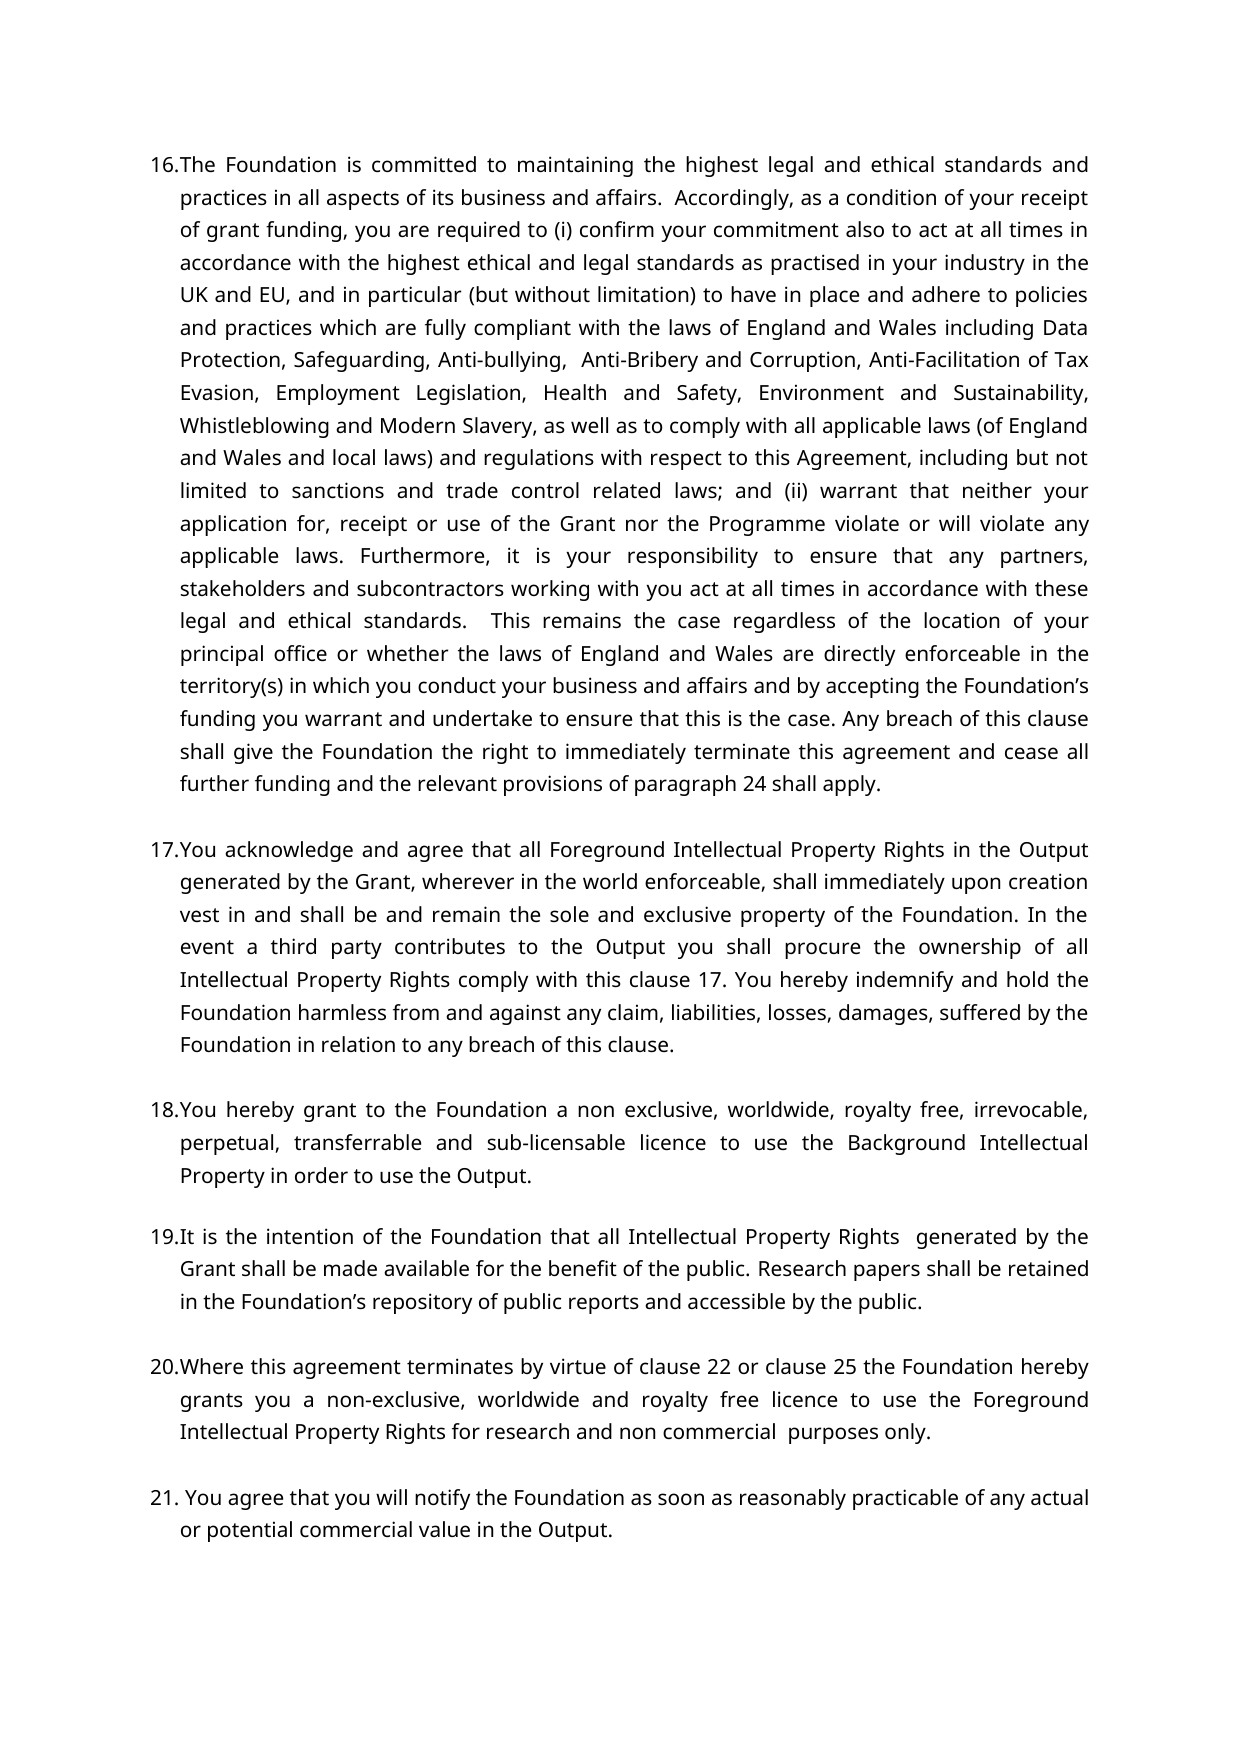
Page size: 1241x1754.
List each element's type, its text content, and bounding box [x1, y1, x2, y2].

list Where this agreement terminates by virtue of clause 22 or clause 25 the Foundation hereby grants you a non-exclusive, worldwide and royalty free licence to use the Foreground Intellectual Property Rights for research and non commercial purposes only. [150, 1352, 1090, 1446]
list You agree that you will notify the Foundation as soon as reasonably practicable of any actual or potential commercial value in the Output. [150, 1483, 1090, 1544]
list The Foundation is committed to maintaining the highest legal and ethical standards and practices in all aspects of its business and affairs. Accordingly, as a condition of your receipt of grant funding, you are required to (i) confirm your commitment also to act at all times in accordance with the highest ethical and legal standards as practised in your industry in the UK and EU, and in particular (but without limitation) to have in place and adhere to policies and practices which are fully compliant with the laws of England and Wales including Data Protection, Safeguarding, Anti-bullying, Anti-Bribery and Corruption, Anti-Facilitation of Tax Evasion, Employment Legislation, Health and Safety, Environment and Sustainability, Whistleblowing and Modern Slavery, as well as to comply with all applicable laws (of England and Wales and local laws) and regulations with respect to this Agreement, including but not limited to sanctions and trade control related laws; and (ii) warrant that neither your application for, receipt or use of the Grant nor the Programme violate or will violate any applicable laws. Furthermore, it is your responsibility to ensure that any partners, stakeholders and subcontractors working with you act at all times in accordance with these legal and ethical standards. This remains the case regardless of the location of your principal office or whether the laws of England and Wales are directly enforceable in the territory(s) in which you conduct your business and affairs and by accepting the Foundation’s funding you warrant and undertake to ensure that this is the case. Any breach of this clause shall give the Foundation the right to immediately terminate this agreement and cease all further funding and the relevant provisions of paragraph 24 shall apply. [150, 150, 1090, 798]
list It is the intention of the Foundation that all Intellectual Property Rights generated by the Grant shall be made available for the benefit of the public. Research papers shall be retained in the Foundation’s repository of public reports and accessible by the public. [150, 1222, 1090, 1315]
list You hereby grant to the Foundation a non exclusive, worldwide, royalty free, irrevocable, perpetual, transferrable and sub-licensable licence to use the Background Intellectual Property in order to use the Output. [150, 1096, 1090, 1189]
list You acknowledge and agree that all Foreground Intellectual Property Rights in the Output generated by the Grant, wherever in the world enforceable, shall immediately upon creation vest in and shall be and remain the sole and exclusive property of the Foundation. In the event a third party contributes to the Output you shall procure the ownership of all Intellectual Property Rights comply with this clause 17. You hereby indemnify and hold the Foundation harmless from and against any claim, liabilities, losses, damages, suffered by the Foundation in relation to any breach of this clause. [150, 835, 1090, 1059]
